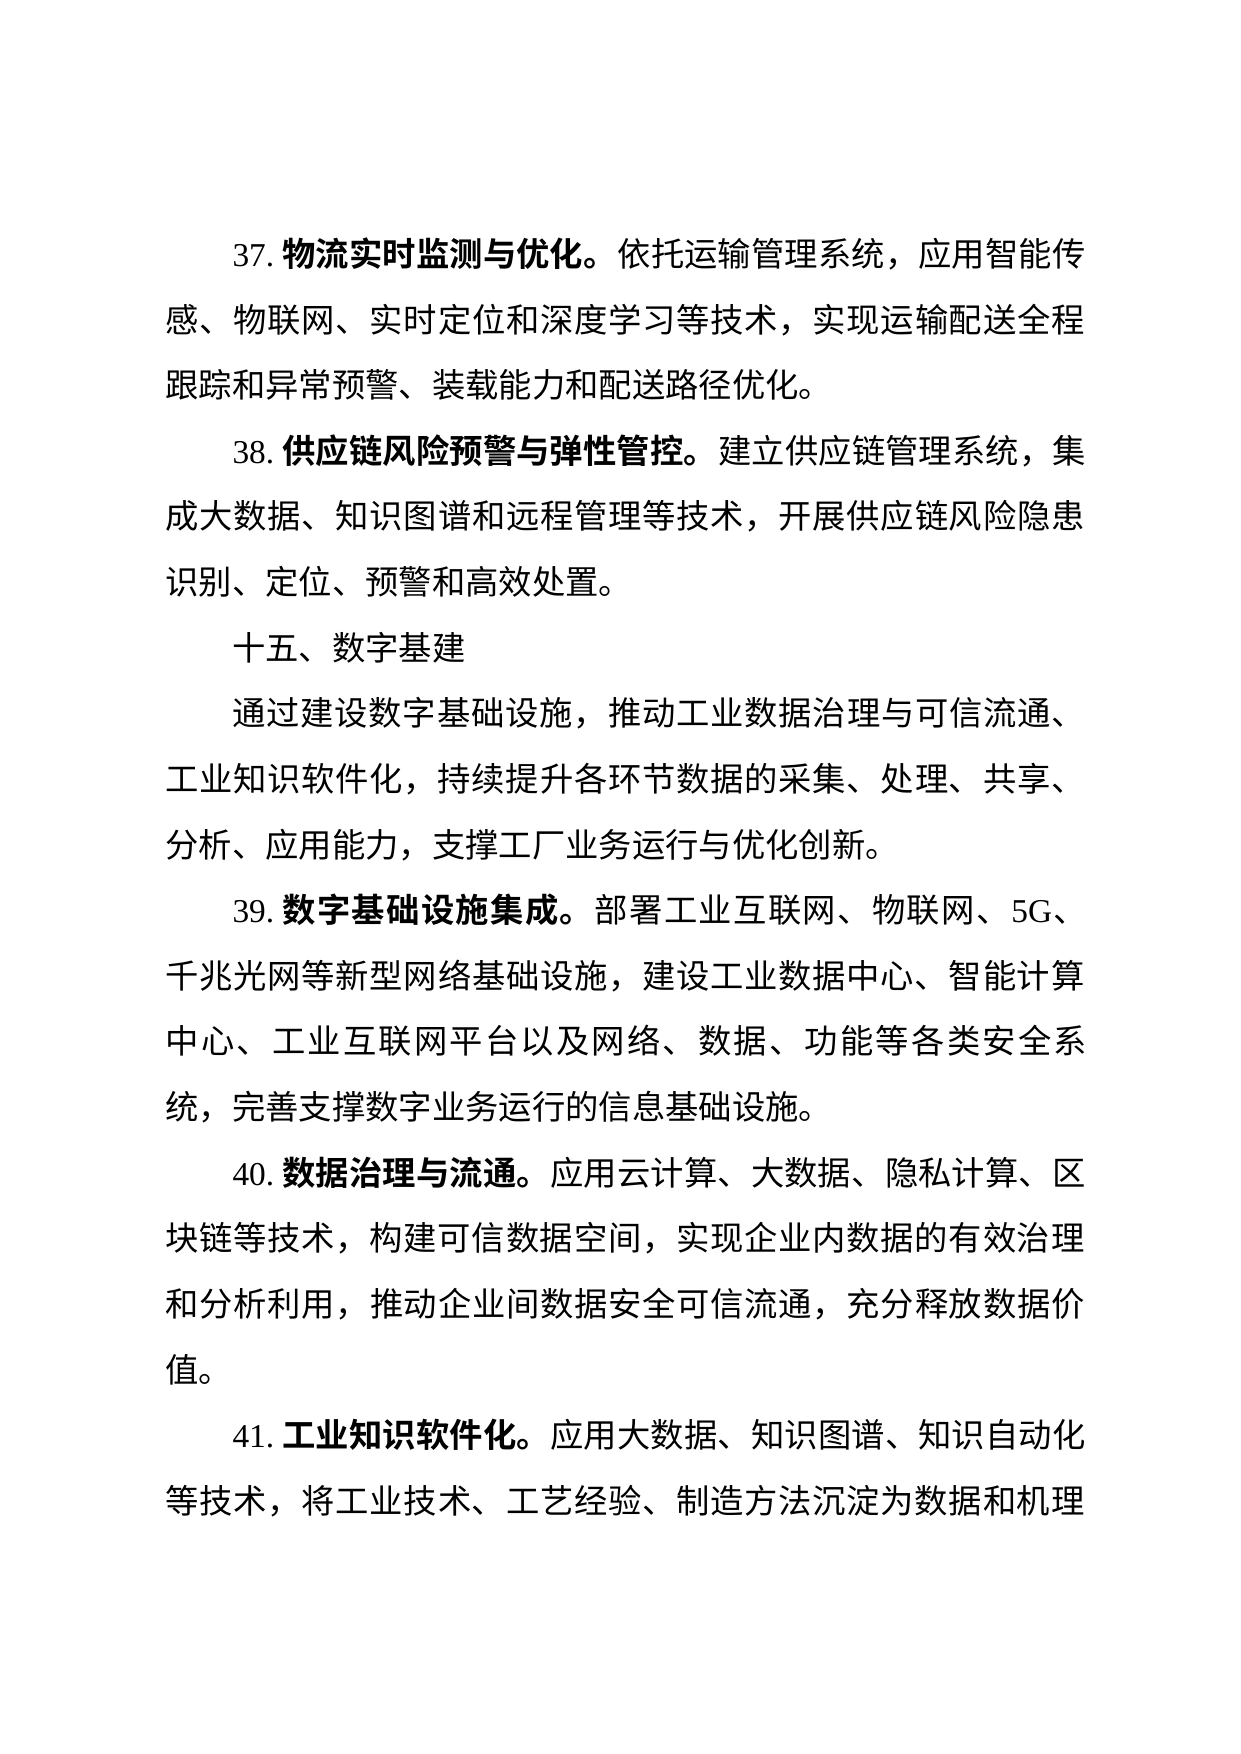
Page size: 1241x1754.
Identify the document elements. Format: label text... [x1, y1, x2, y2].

list 通过建设数字基础设施，推动工业数据治理与可信流通、工业知识软件化，持续提升各环节数据的采集、处理、共享、分析、应用能力，支撑工厂业务运行与优化创新。 [165, 678, 1087, 875]
list 数字基础设施集成。部署工业互联网、物联网、5G、千兆光网等新型网络基础设施，建设工业数据中心、智能计算中心、工业互联网平台以及网络、数据、功能等各类安全系统，完善支撑数字业务运行的信息基础设施。 [165, 875, 1087, 1138]
list 物流实时监测与优化。依托运输管理系统，应用智能传感、物联网、实时定位和深度学习等技术，实现运输配送全程跟踪和异常预警、装载能力和配送路径优化。 [165, 219, 1087, 416]
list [165, 1400, 1087, 1532]
list 数据治理与流通。应用云计算、大数据、隐私计算、区块链等技术，构建可信数据空间，实现企业内数据的有效治理和分析利用，推动企业间数据安全可信流通，充分释放数据价值。 [165, 1138, 1087, 1400]
list 供应链风险预警与弹性管控。建立供应链管理系统，集成大数据、知识图谱和远程管理等技术，开展供应链风险隐患识别、定位、预警和高效处置。 [165, 416, 1087, 613]
subtitle 十五、数字基建 [165, 613, 1087, 678]
